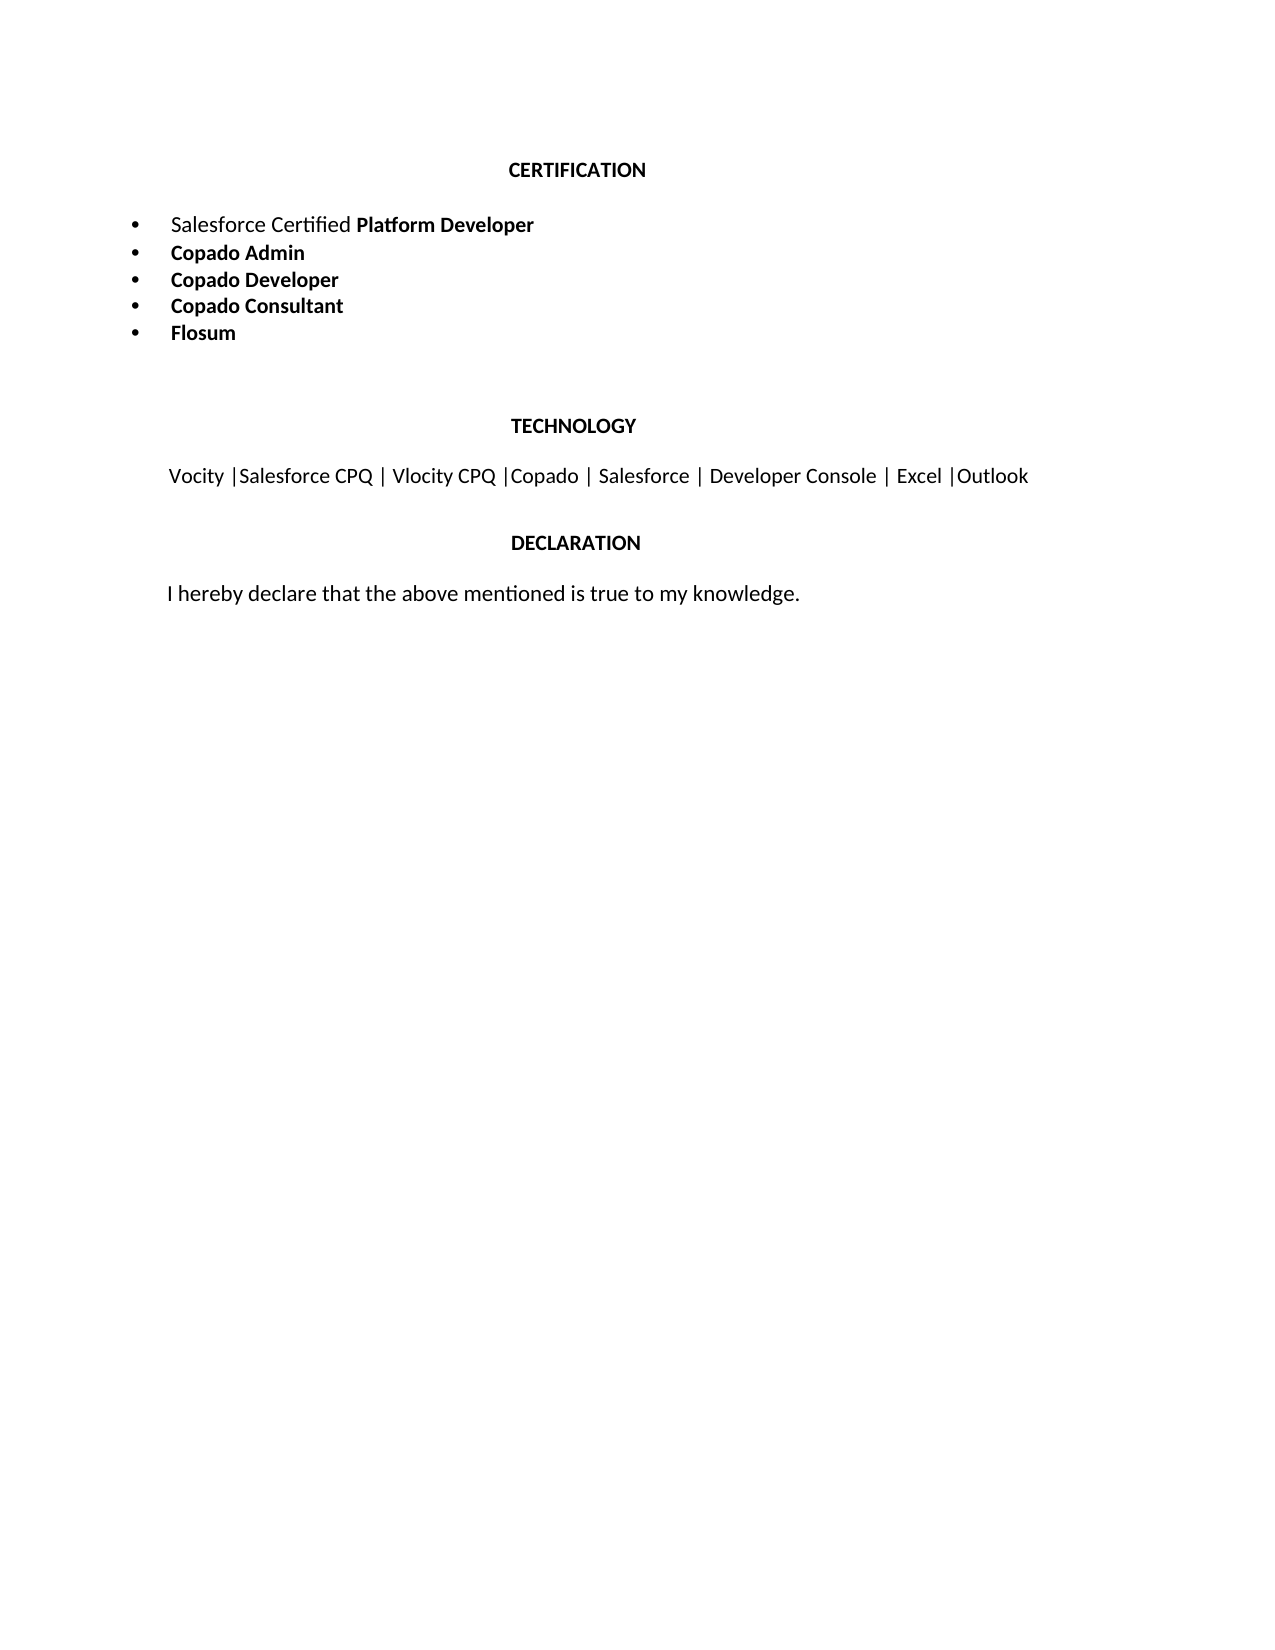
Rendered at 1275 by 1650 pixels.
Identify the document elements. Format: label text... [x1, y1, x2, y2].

list Salesforce Certified Platform Developer [131, 211, 1169, 239]
text TECHNOLOGY [312, 412, 836, 438]
list Copado Developer [131, 266, 1169, 292]
text Vocity |Salesforce CPQ | Vlocity CPQ |Copado | Salesforce | Developer Console | Excel |Outlook [169, 463, 1169, 489]
list Flosum [131, 319, 1169, 346]
list Copado Admin [131, 239, 1169, 266]
text I hereby declare that the above mentioned is true to my knowledge. [167, 579, 1169, 607]
text CERTIFICATION [319, 156, 836, 183]
list Copado Consultant [131, 292, 1169, 319]
text DECLARATION [316, 529, 836, 556]
